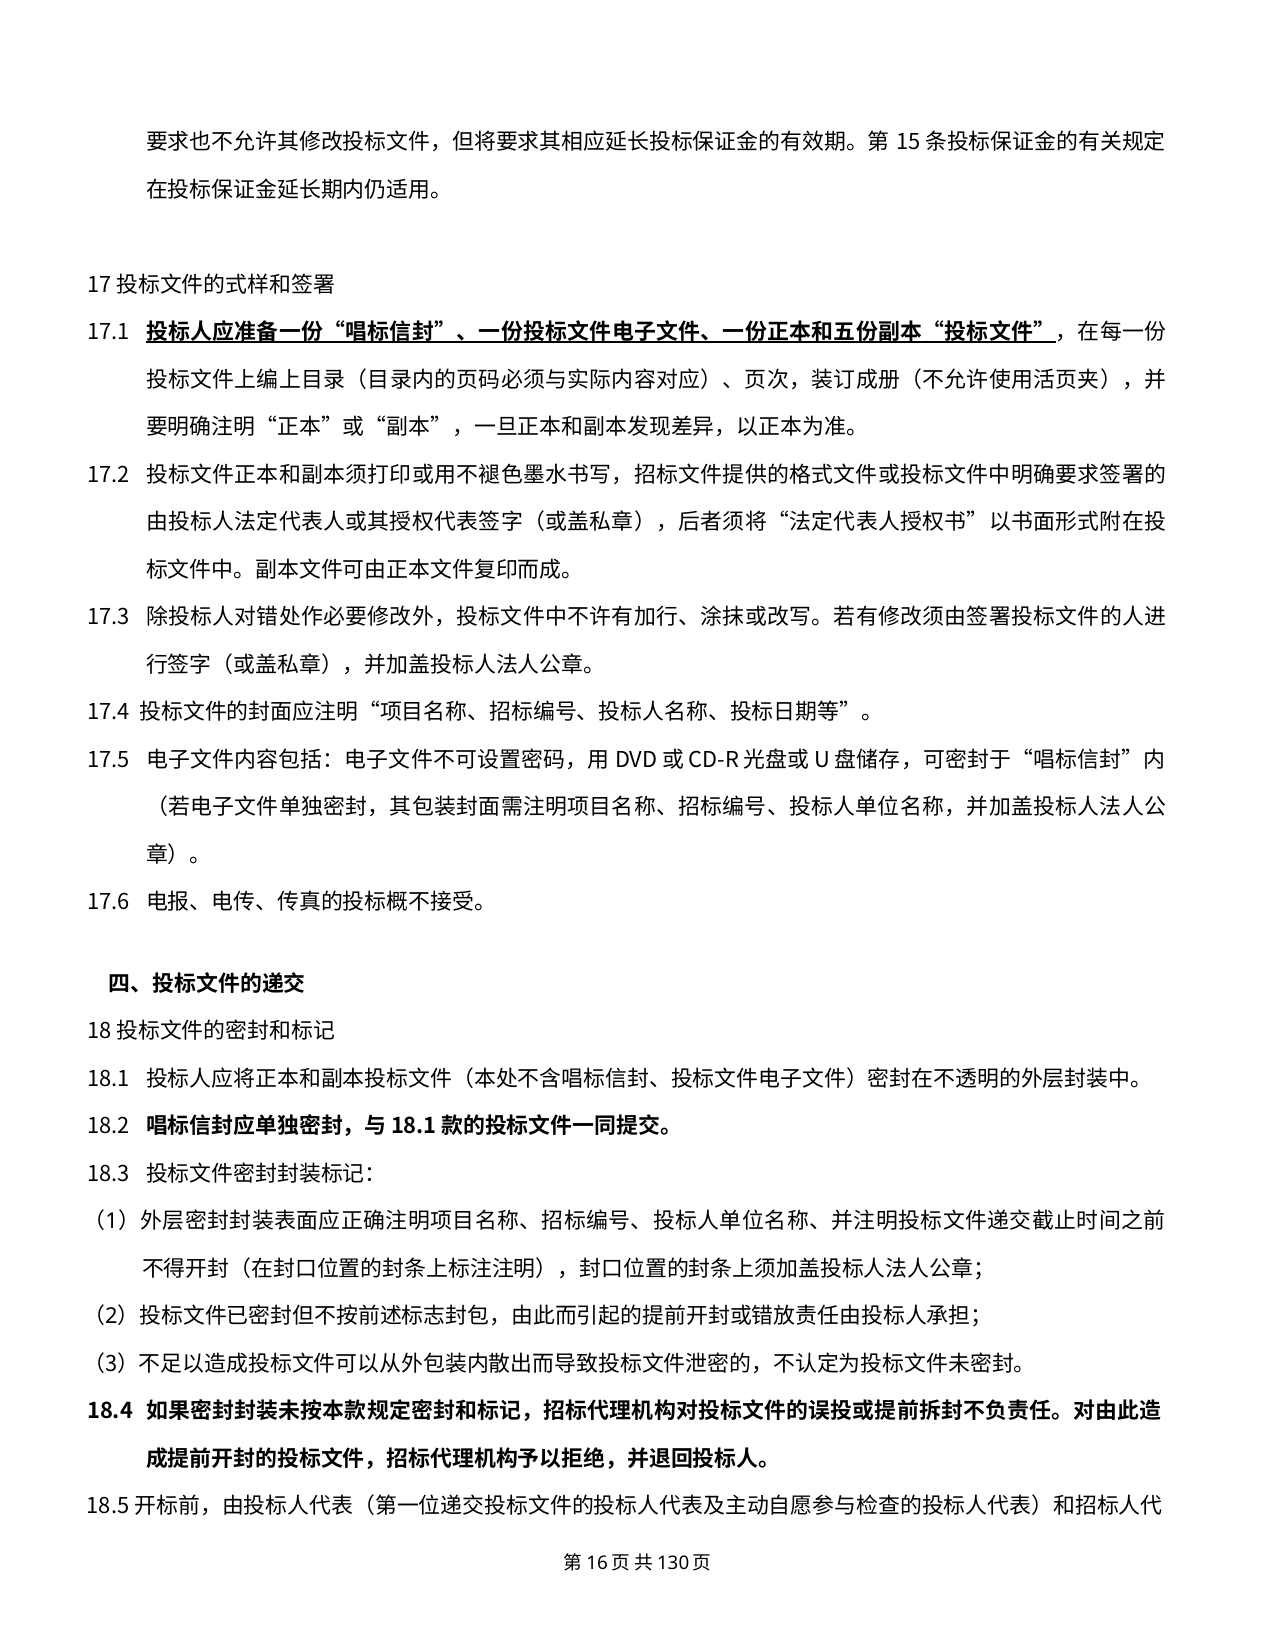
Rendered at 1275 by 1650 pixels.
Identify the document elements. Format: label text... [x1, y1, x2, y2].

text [87, 1488, 1165, 1520]
text （1）外层密封封装表面应正确注明项目名称、招标编号、投标人单位名称、并注明投标文件递交截止时间之前不得开封（在封口位置的封条上标注注明），封口位置的封条上须加盖投标人法人公章； [83, 1203, 1166, 1282]
text 18.1 投标人应将正本和副本投标文件（本处不含唱标信封、投标文件电子文件）密封在不透明的外层封装中。 [87, 1061, 1165, 1092]
text 17.1 投标人应准备一份“唱标信封”、一份投标文件电子文件、一份正本和五份副本“投标文件”，在每一份投标文件上编上目录（目录内的页码必须与实际内容对应）、页次，装订成册（不允许使用活页夹），并要明确注明“正本”或“副本”，一旦正本和副本发现差异，以正本为准。 [87, 314, 1166, 441]
text 17 投标文件的式样和签署 [87, 267, 1166, 298]
text 17.2 投标文件正本和副本须打印或用不褪色墨水书写，招标文件提供的格式文件或投标文件中明确要求签署的，由投标人法定代表人或其授权代表签字（或盖私章），后者须将“法定代表人授权书”以书面形式附在投标文件中。副本文件可由正本文件复印而成。 [87, 457, 1166, 583]
text 17.3 除投标人对错处作必要修改外，投标文件中不许有加行、涂抹或改写。若有修改须由签署投标文件的人进行签字（或盖私章），并加盖投标人法人公章。 [87, 599, 1166, 678]
text （2）投标文件已密封但不按前述标志封包，由此而引起的提前开封或错放责任由投标人承担； [83, 1298, 1166, 1330]
text （3）不足以造成投标文件可以从外包装内散出而导致投标文件泄密的，不认定为投标文件未密封。 [83, 1346, 1166, 1377]
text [87, 124, 1166, 203]
text 18.2 唱标信封应单独密封，与18.1款的投标文件一同提交。 [87, 1108, 1166, 1140]
text 四、投标文件的递交 [109, 966, 1166, 997]
text 17.5 电子文件内容包括：电子文件不可设置密码，用DVD或CD-R光盘或U盘储存，可密封于“唱标信封”内（若电子文件单独密封，其包装封面需注明项目名称、招标编号、投标人单位名称，并加盖投标人法人公章）。 [87, 742, 1166, 868]
text 17.6 电报、电传、传真的投标概不接受。 [87, 884, 1166, 916]
text 18.4 如果密封封装未按本款规定密封和标记，招标代理机构对投标文件的误投或提前拆封不负责任。对由此造成提前开封的投标文件，招标代理机构予以拒绝，并退回投标人。 [87, 1393, 1165, 1472]
text 17.4 投标文件的封面应注明“项目名称、招标编号、投标人名称、投标日期等”。 [87, 694, 1166, 726]
text 18 投标文件的密封和标记 [87, 1013, 1166, 1045]
text 18.3 投标文件密封封装标记： [87, 1156, 1165, 1187]
